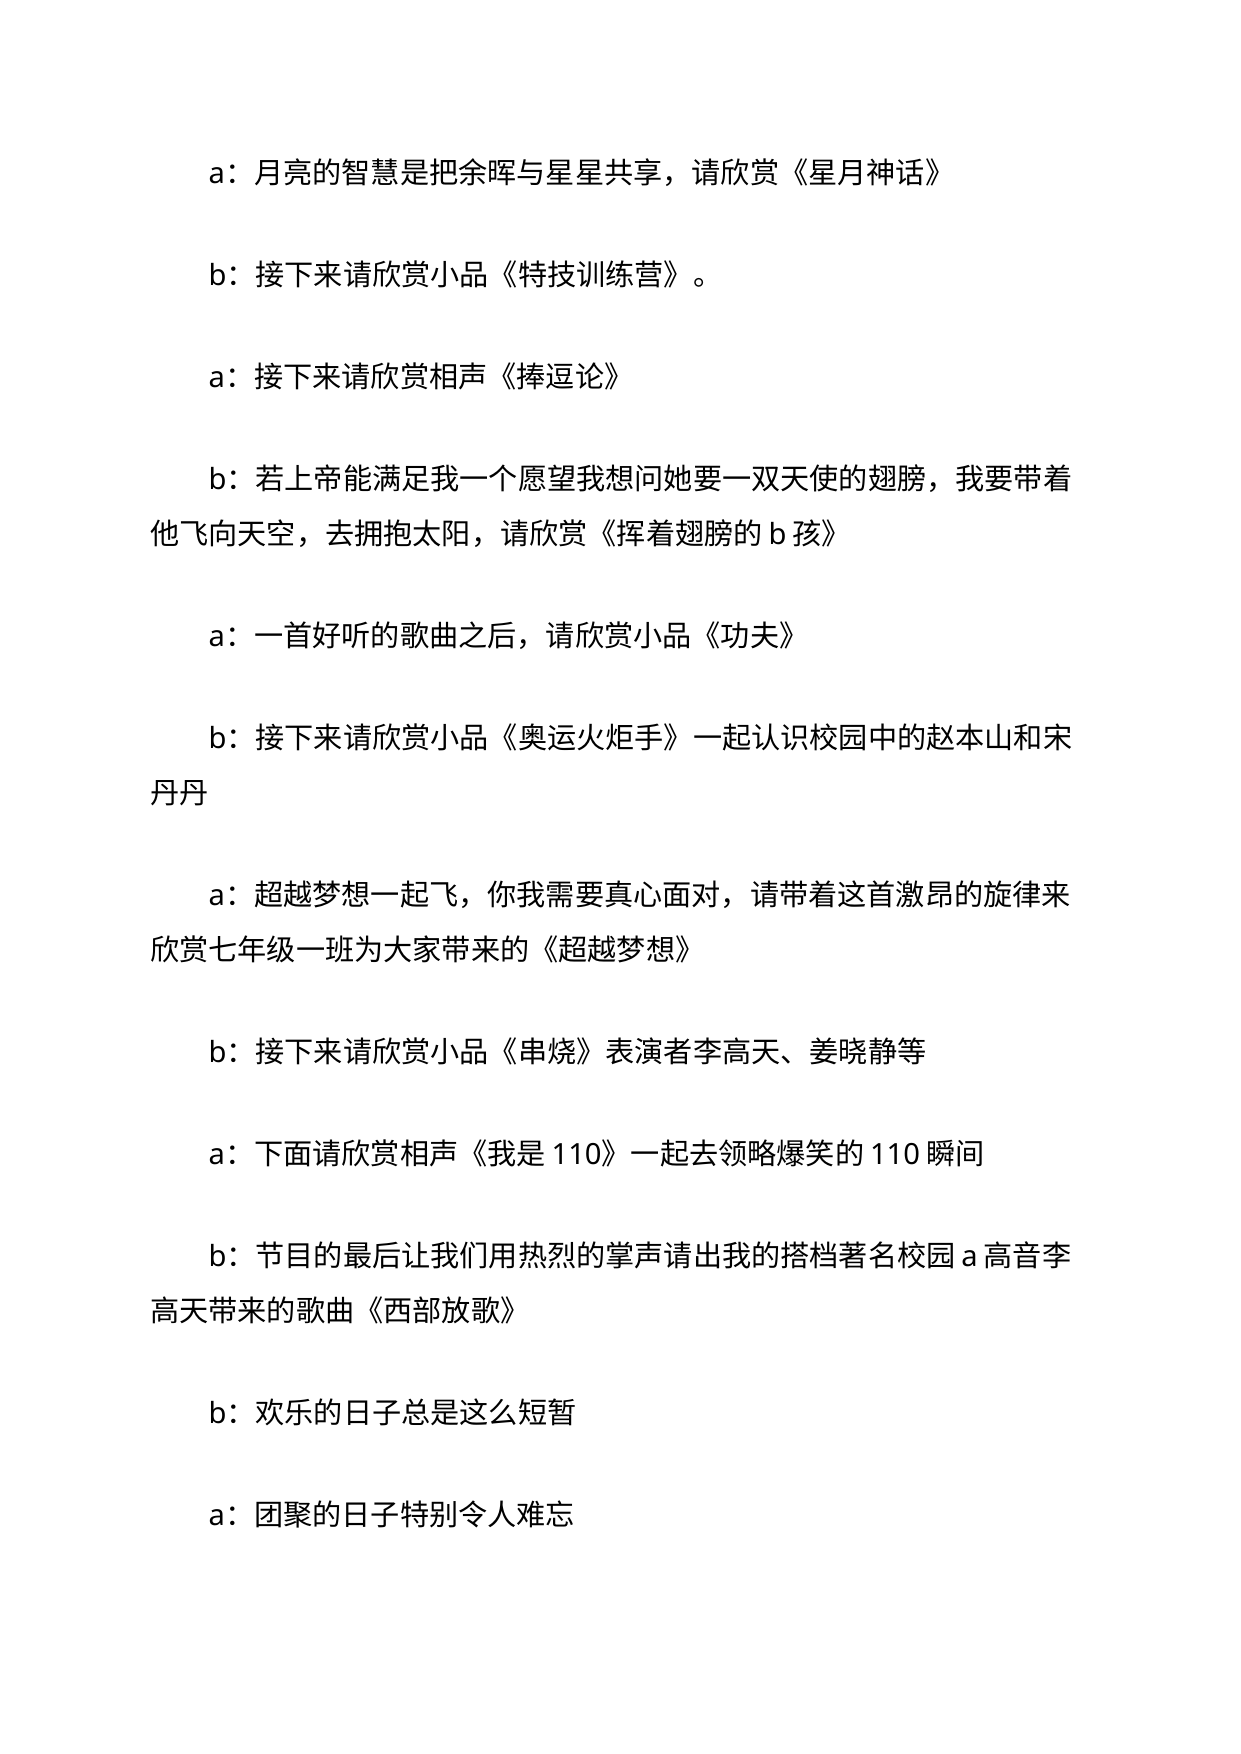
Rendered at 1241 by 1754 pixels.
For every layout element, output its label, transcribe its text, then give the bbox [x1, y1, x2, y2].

text b：节目的最后让我们用热烈的掌声请出我的搭档著名校园a高音李高天带来的歌曲《西部放歌》 [150, 1232, 1090, 1330]
text a：接下来请欣赏相声《捧逗论》 [150, 354, 1090, 396]
text b：接下来请欣赏小品《奥运火炬手》一起认识校园中的赵本山和宋丹丹 [150, 715, 1090, 812]
text a：下面请欣赏相声《我是110》一起去领略爆笑的110瞬间 [150, 1130, 1090, 1173]
text b：欢乐的日子总是这么短暂 [150, 1389, 1090, 1432]
text a：月亮的智慧是把余晖与星星共享，请欣赏《星月神话》 [150, 150, 1090, 192]
text a：超越梦想一起飞，你我需要真心面对，请带着这首激昂的旋律来欣赏七年级一班为大家带来的《超越梦想》 [150, 872, 1090, 969]
text b：若上帝能满足我一个愿望我想问她要一双天使的翅膀，我要带着他飞向天空，去拥抱太阳，请欣赏《挥着翅膀的b孩》 [150, 456, 1090, 553]
text b：接下来请欣赏小品《特技训练营》。 [150, 252, 1090, 294]
text a：团聚的日子特别令人难忘 [150, 1491, 1090, 1533]
text b：接下来请欣赏小品《串烧》表演者李高天、姜晓静等 [150, 1028, 1090, 1071]
text a：一首好听的歌曲之后，请欣赏小品《功夫》 [150, 613, 1090, 655]
